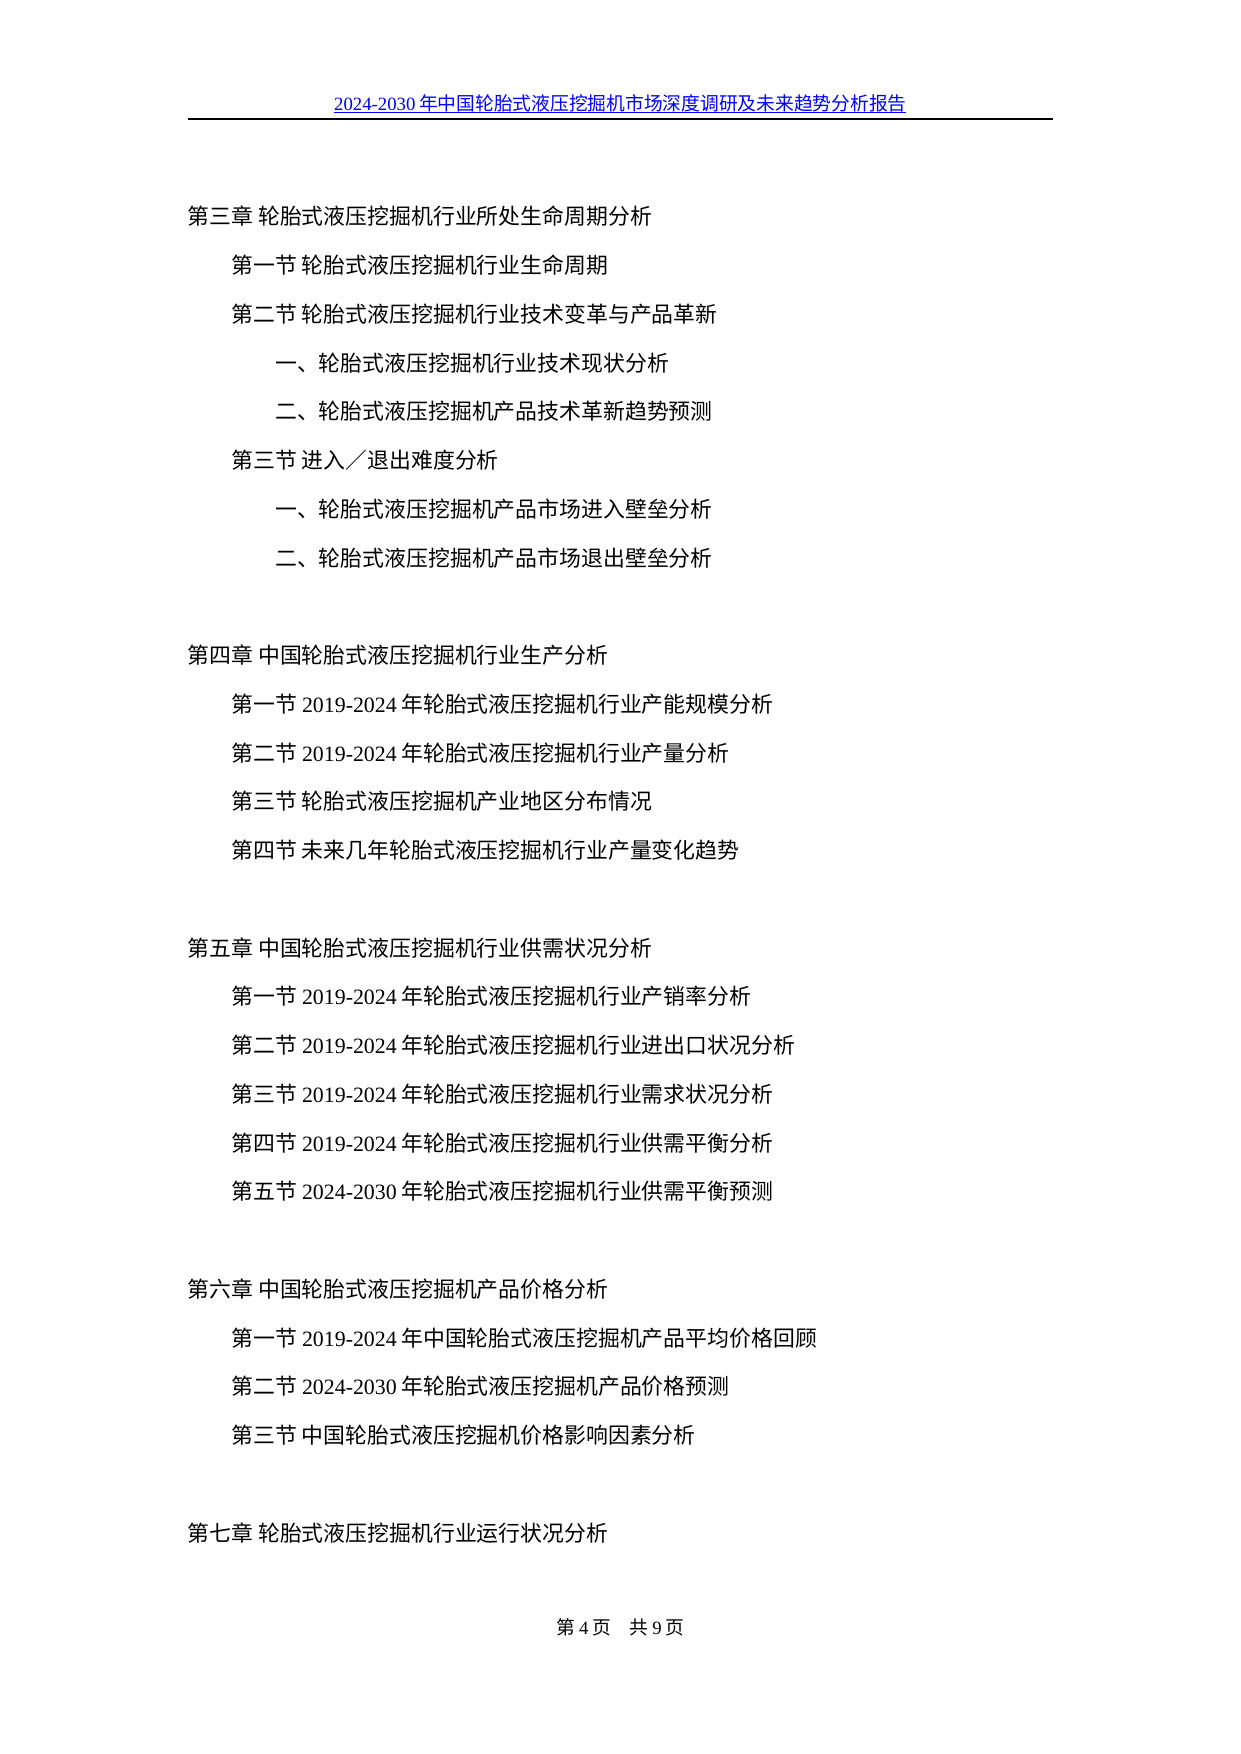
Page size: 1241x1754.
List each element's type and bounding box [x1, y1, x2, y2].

text [187, 150, 1053, 1548]
